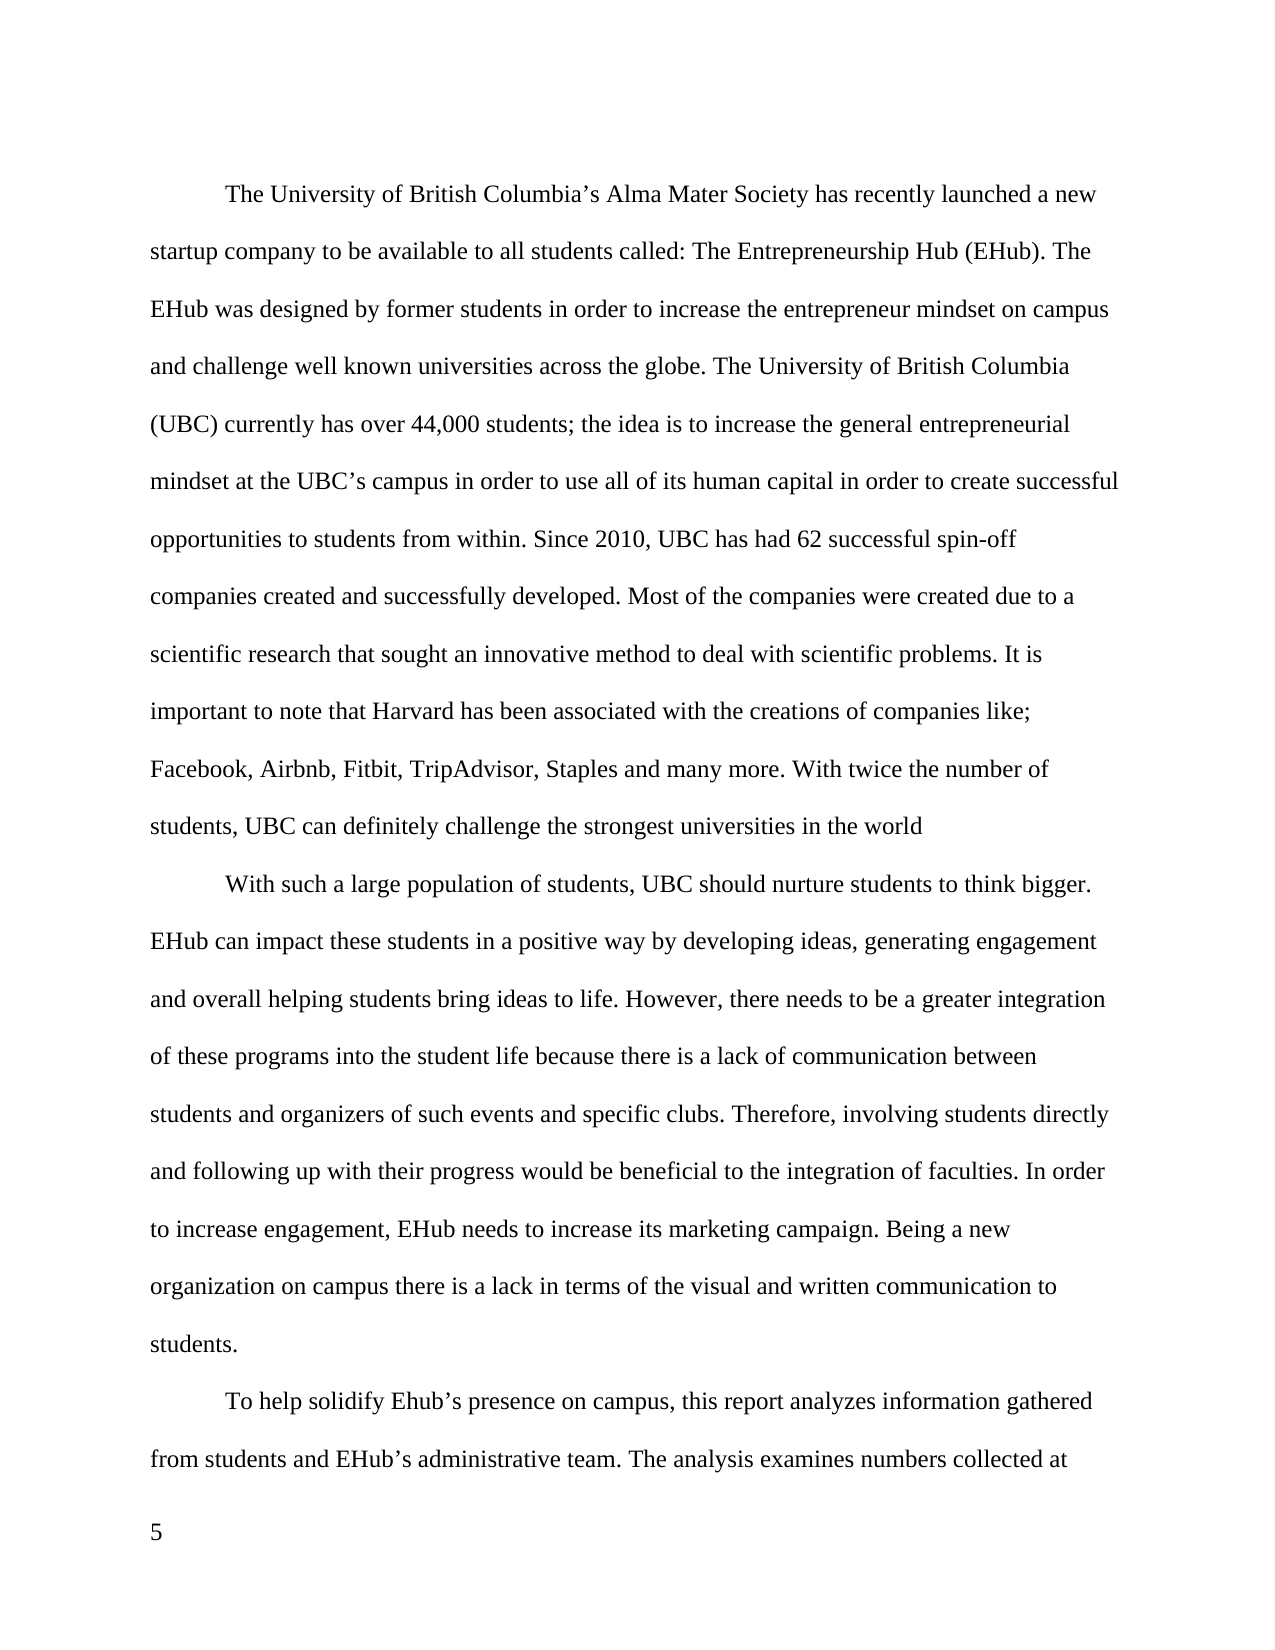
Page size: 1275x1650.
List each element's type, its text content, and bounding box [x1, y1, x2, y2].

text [150, 1386, 1125, 1472]
text The University of British Columbia’s Alma Mater Society has recently launched a new startup company to be available to all students called: The Entrepreneurship Hub (EHub). The EHub was designed by former students in order to increase the entrepreneur mindset on campus and challenge well known universities across the globe. The University of British Columbia (UBC) currently has over 44,000 students; the idea is to increase the general entrepreneurial mindset at the UBC’s campus in order to use all of its human capital in order to create successful opportunities to students from within. Since 2010, UBC has had 62 successful spin-off companies created and successfully developed. Most of the companies were created due to a scientific research that sought an innovative method to deal with scientific problems. It is important to note that Harvard has been associated with the creations of companies like; Facebook, Airbnb, Fitbit, TripAdvisor, Staples and many more. With twice the number of students, UBC can definitely challenge the strongest universities in the world [150, 179, 1125, 840]
text With such a large population of students, UBC should nurture students to think bigger. EHub can impact these students in a positive way by developing ideas, generating engagement and overall helping students bring ideas to life. However, there needs to be a greater integration of these programs into the student life because there is a lack of communication between students and organizers of such events and specific clubs. Therefore, involving students directly and following up with their progress would be beneficial to the integration of faculties. In order to increase engagement, EHub needs to increase its marketing campaign. Being a new organization on campus there is a lack in terms of the visual and written communication to students. [150, 869, 1125, 1357]
